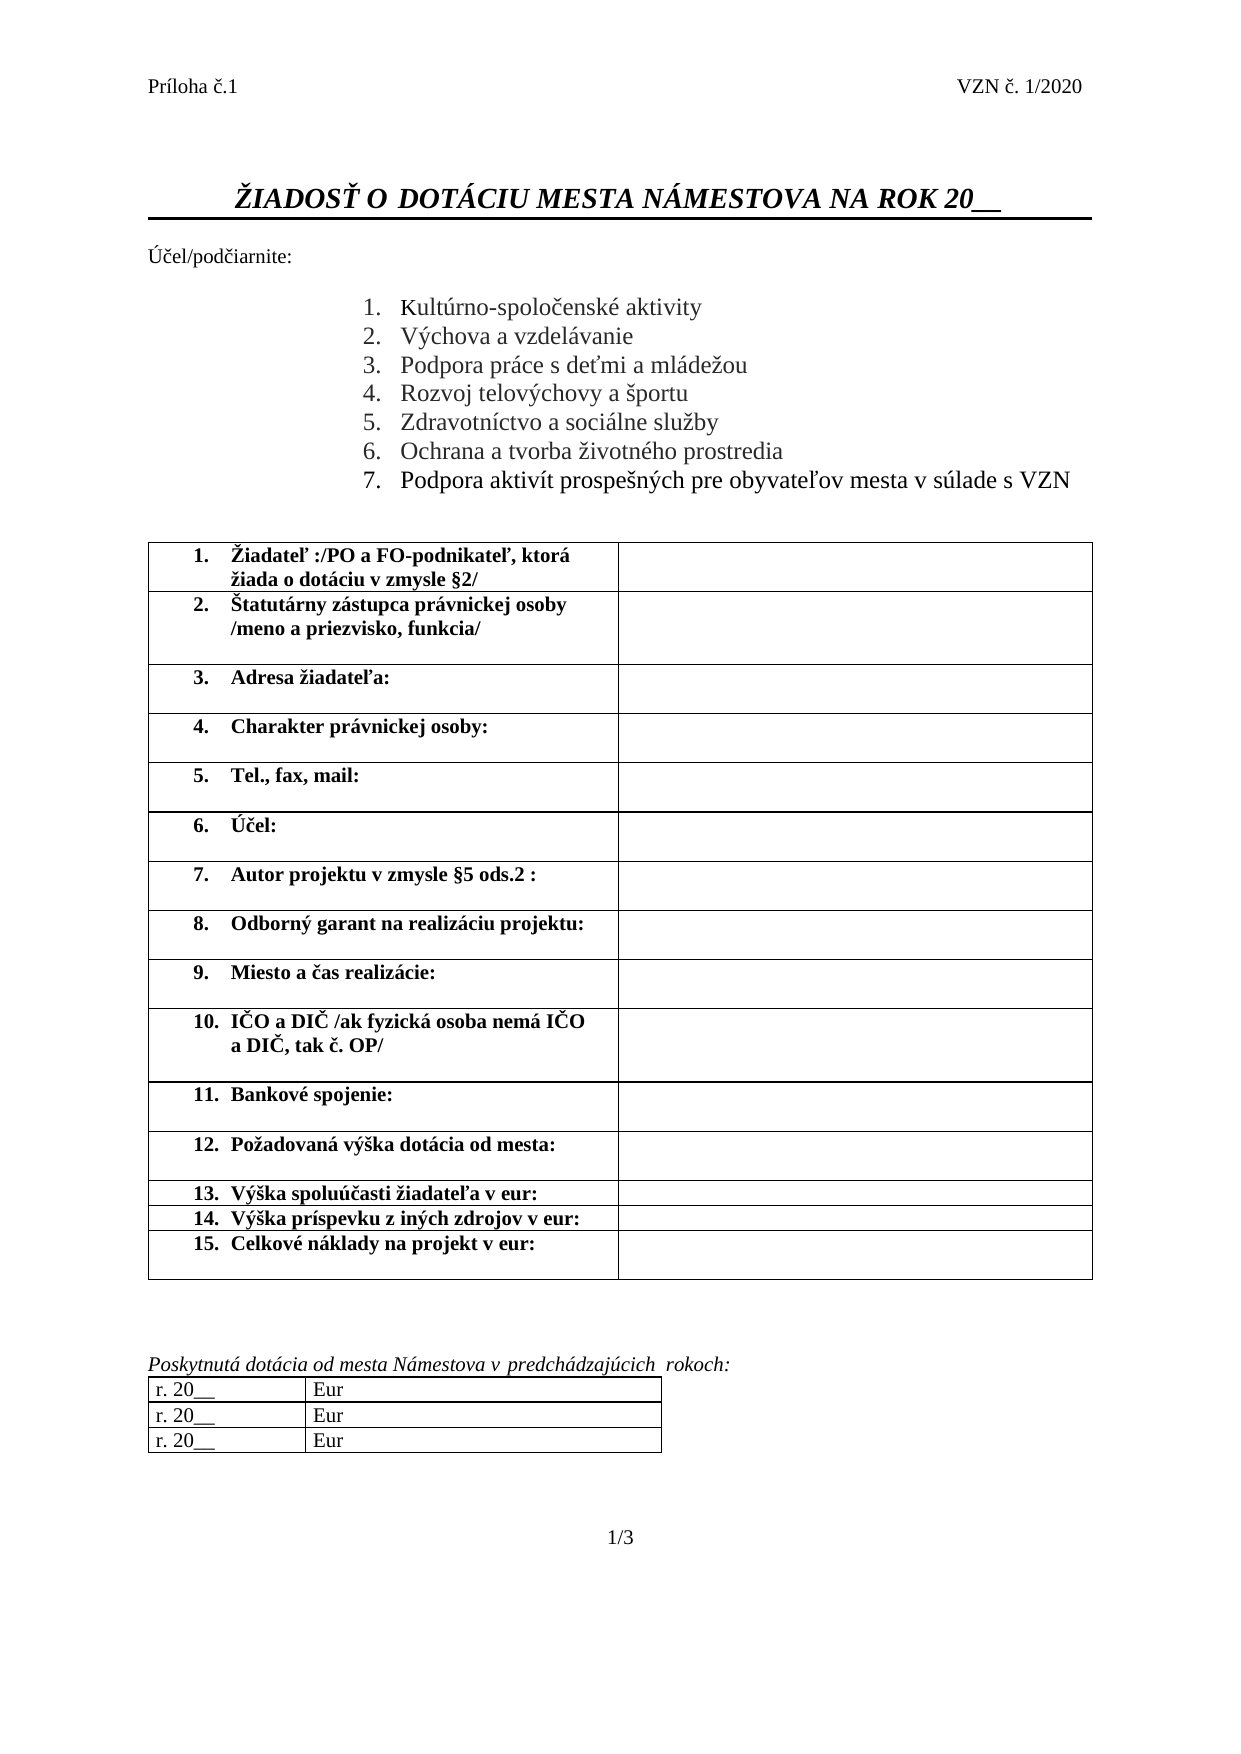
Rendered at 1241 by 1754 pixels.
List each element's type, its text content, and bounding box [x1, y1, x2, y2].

table_cell Eur [306, 1403, 661, 1427]
list Podpora práce s deťmi a mládežou [363, 350, 1092, 378]
table_cell Tel., fax, mail: [149, 763, 618, 811]
list Kultúrno-spoločenské aktivity [363, 292, 1092, 321]
table_cell Štatutárny zástupca právnickej osoby /meno a priezvisko, funkcia/ [149, 592, 618, 664]
table_cell Charakter právnickej osoby: [149, 714, 618, 762]
table_cell Výška príspevku z iných zdrojov v eur: [149, 1206, 618, 1230]
table_cell [619, 1231, 1092, 1279]
table_cell Autor projektu v zmysle §5 ods.2 : [149, 862, 618, 910]
table_cell Eur [306, 1428, 661, 1452]
text Poskytnutá dotácia od mesta Námestova v predchádzajúcich rokoch: [148, 1352, 1092, 1376]
text Účel/podčiarnite: [148, 244, 1092, 268]
subtitle ŽIADOSŤ O DOTÁCIU MESTA NÁMESTOVA NA ROK 20__ [148, 181, 1092, 217]
table_cell [619, 1132, 1092, 1180]
table_cell [619, 763, 1092, 811]
table_cell [619, 714, 1092, 762]
table_cell Bankové spojenie: [149, 1083, 618, 1131]
table_cell [619, 862, 1092, 910]
table_cell [619, 1181, 1092, 1205]
table_cell [619, 665, 1092, 713]
text 1/3 [148, 1525, 1092, 1549]
table_cell [619, 1206, 1092, 1230]
table_cell Miesto a čas realizácie: [149, 960, 618, 1008]
table_cell IČO a DIČ /ak fyzická osoba nemá IČO a DIČ, tak č. OP/ [149, 1009, 618, 1081]
table_cell Celkové náklady na projekt v eur: [149, 1231, 618, 1279]
list Podpora aktivít prospešných pre obyvateľov mesta v súlade s VZN [363, 465, 1092, 493]
table_header Eur [306, 1378, 661, 1401]
list Ochrana a tvorba životného prostredia [363, 436, 1092, 465]
table_cell [619, 813, 1092, 861]
table_cell [619, 1009, 1092, 1081]
table_cell Účel: [149, 813, 618, 861]
table_header [619, 543, 1092, 591]
table_header Žiadateľ :/PO a FO-podnikateľ, ktorá žiada o dotáciu v zmysle §2/ [149, 543, 618, 591]
table_cell [619, 592, 1092, 664]
list Rozvoj telovýchovy a športu [363, 378, 1092, 407]
table_header r. 20__ [149, 1378, 305, 1401]
list Výchova a vzdelávanie [363, 321, 1092, 350]
table_cell Odborný garant na realizáciu projektu: [149, 911, 618, 959]
list Zdravotníctvo a sociálne služby [363, 407, 1092, 436]
table_cell Výška spoluúčasti žiadateľa v eur: [149, 1181, 618, 1205]
table_cell r. 20__ [149, 1428, 305, 1452]
table_cell Adresa žiadateľa: [149, 665, 618, 713]
table_cell Požadovaná výška dotácia od mesta: [149, 1132, 618, 1180]
table_cell [619, 960, 1092, 1008]
table_cell r. 20__ [149, 1403, 305, 1427]
table_cell [619, 911, 1092, 959]
table_cell [619, 1083, 1092, 1131]
